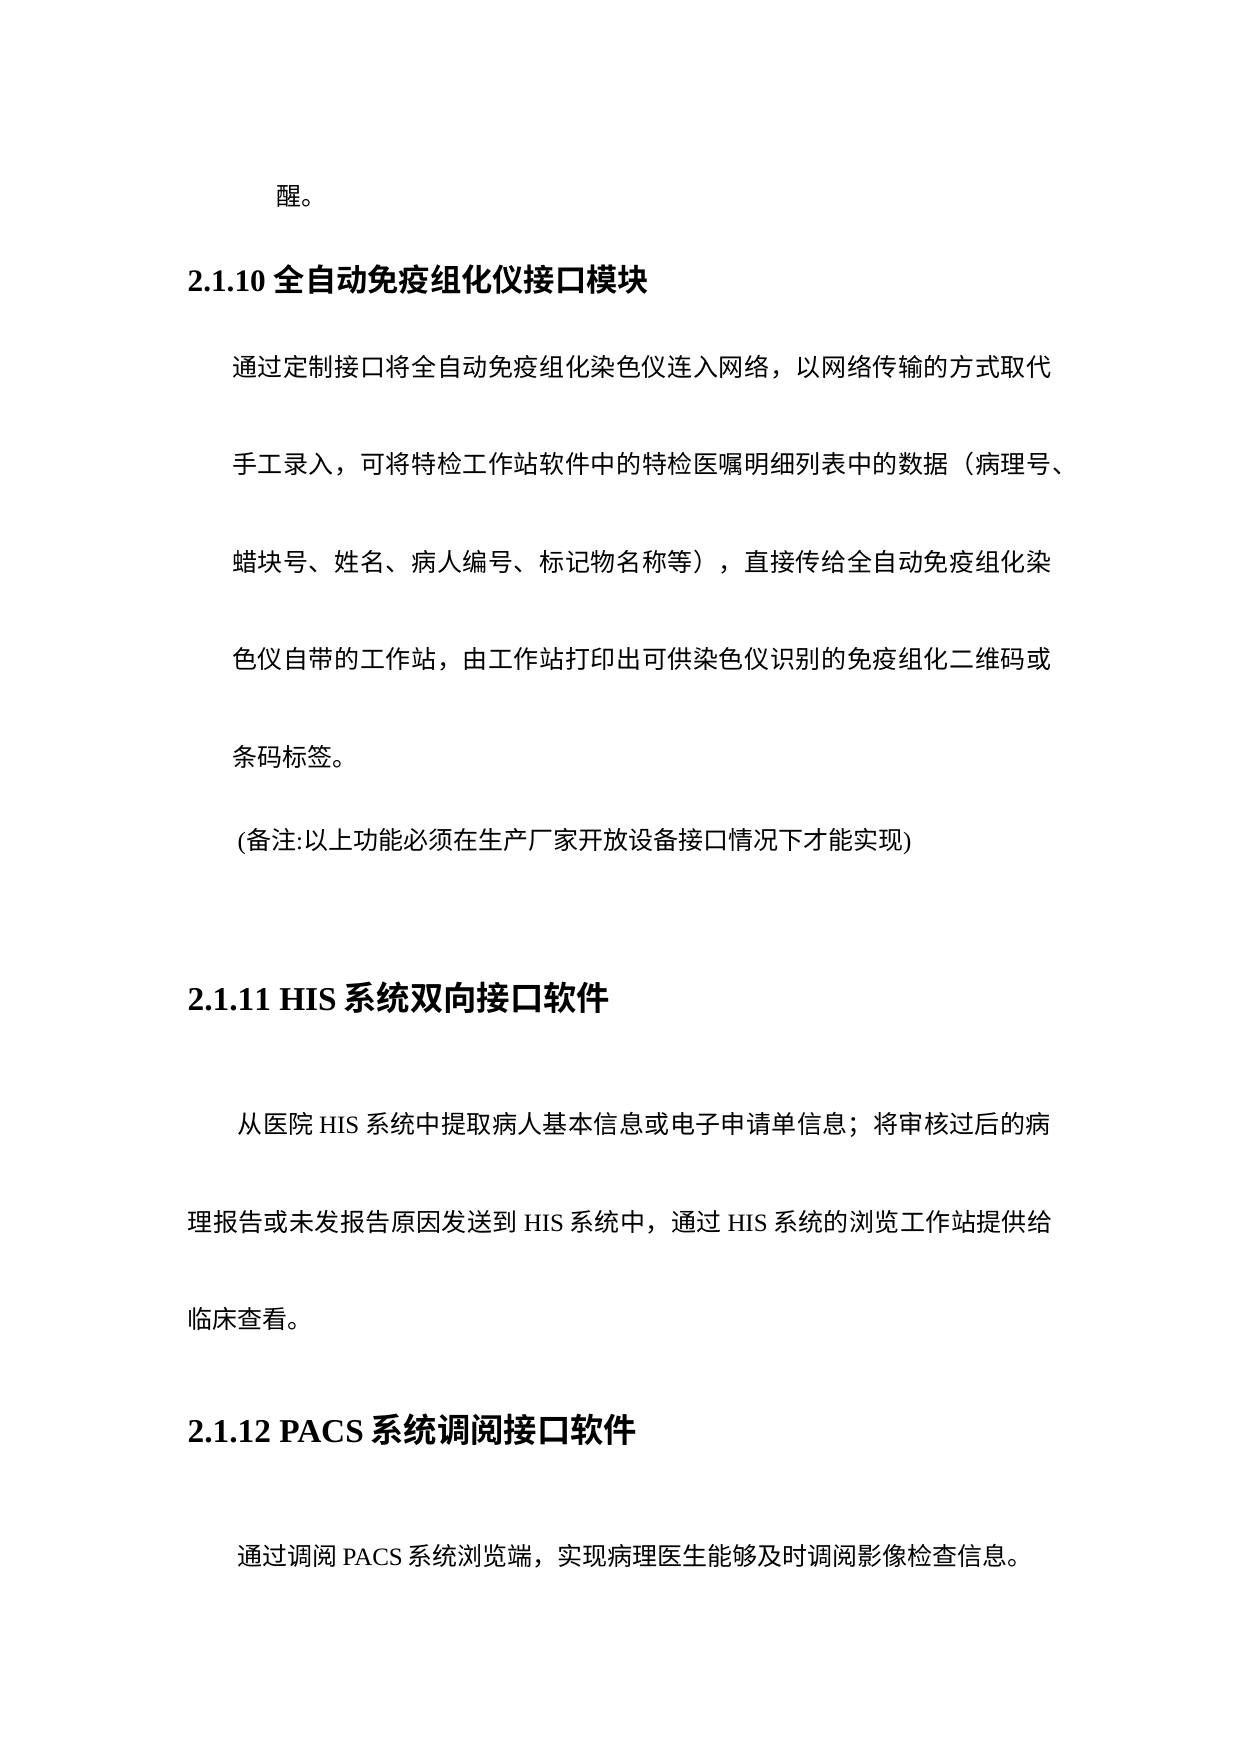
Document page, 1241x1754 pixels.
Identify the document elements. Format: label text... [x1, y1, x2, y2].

list 通过定制接口将全自动免疫组化染色仪连入网络，以网络传输的方式取代手工录入，可将特检工作站软件中的特检医嘱明细列表中的数据（病理号、蜡块号、姓名、病人编号、标记物名称等），直接传给全自动免疫组化染色仪自带的工作站，由工作站打印出可供染色仪识别的免疫组化二维码或条码标签。 [232, 333, 1053, 788]
text 通过调阅PACS系统浏览端，实现病理医生能够及时调阅影像检查信息。 [187, 1522, 1053, 1587]
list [232, 162, 1053, 227]
text 从医院HIS系统中提取病人基本信息或电子申请单信息；将审核过后的病理报告或未发报告原因发送到HIS系统中，通过HIS系统的浏览工作站提供给临床查看。 [187, 1090, 1053, 1350]
subtitle 2.1.12 PACS系统调阅接口软件 [187, 1395, 1053, 1460]
subtitle 2.1.11 HIS系统双向接口软件 [187, 963, 1053, 1028]
text (备注:以上功能必须在生产厂家开放设备接口情况下才能实现) [187, 806, 1053, 871]
subtitle 2.1.10 全自动免疫组化仪接口模块 [187, 245, 1053, 310]
